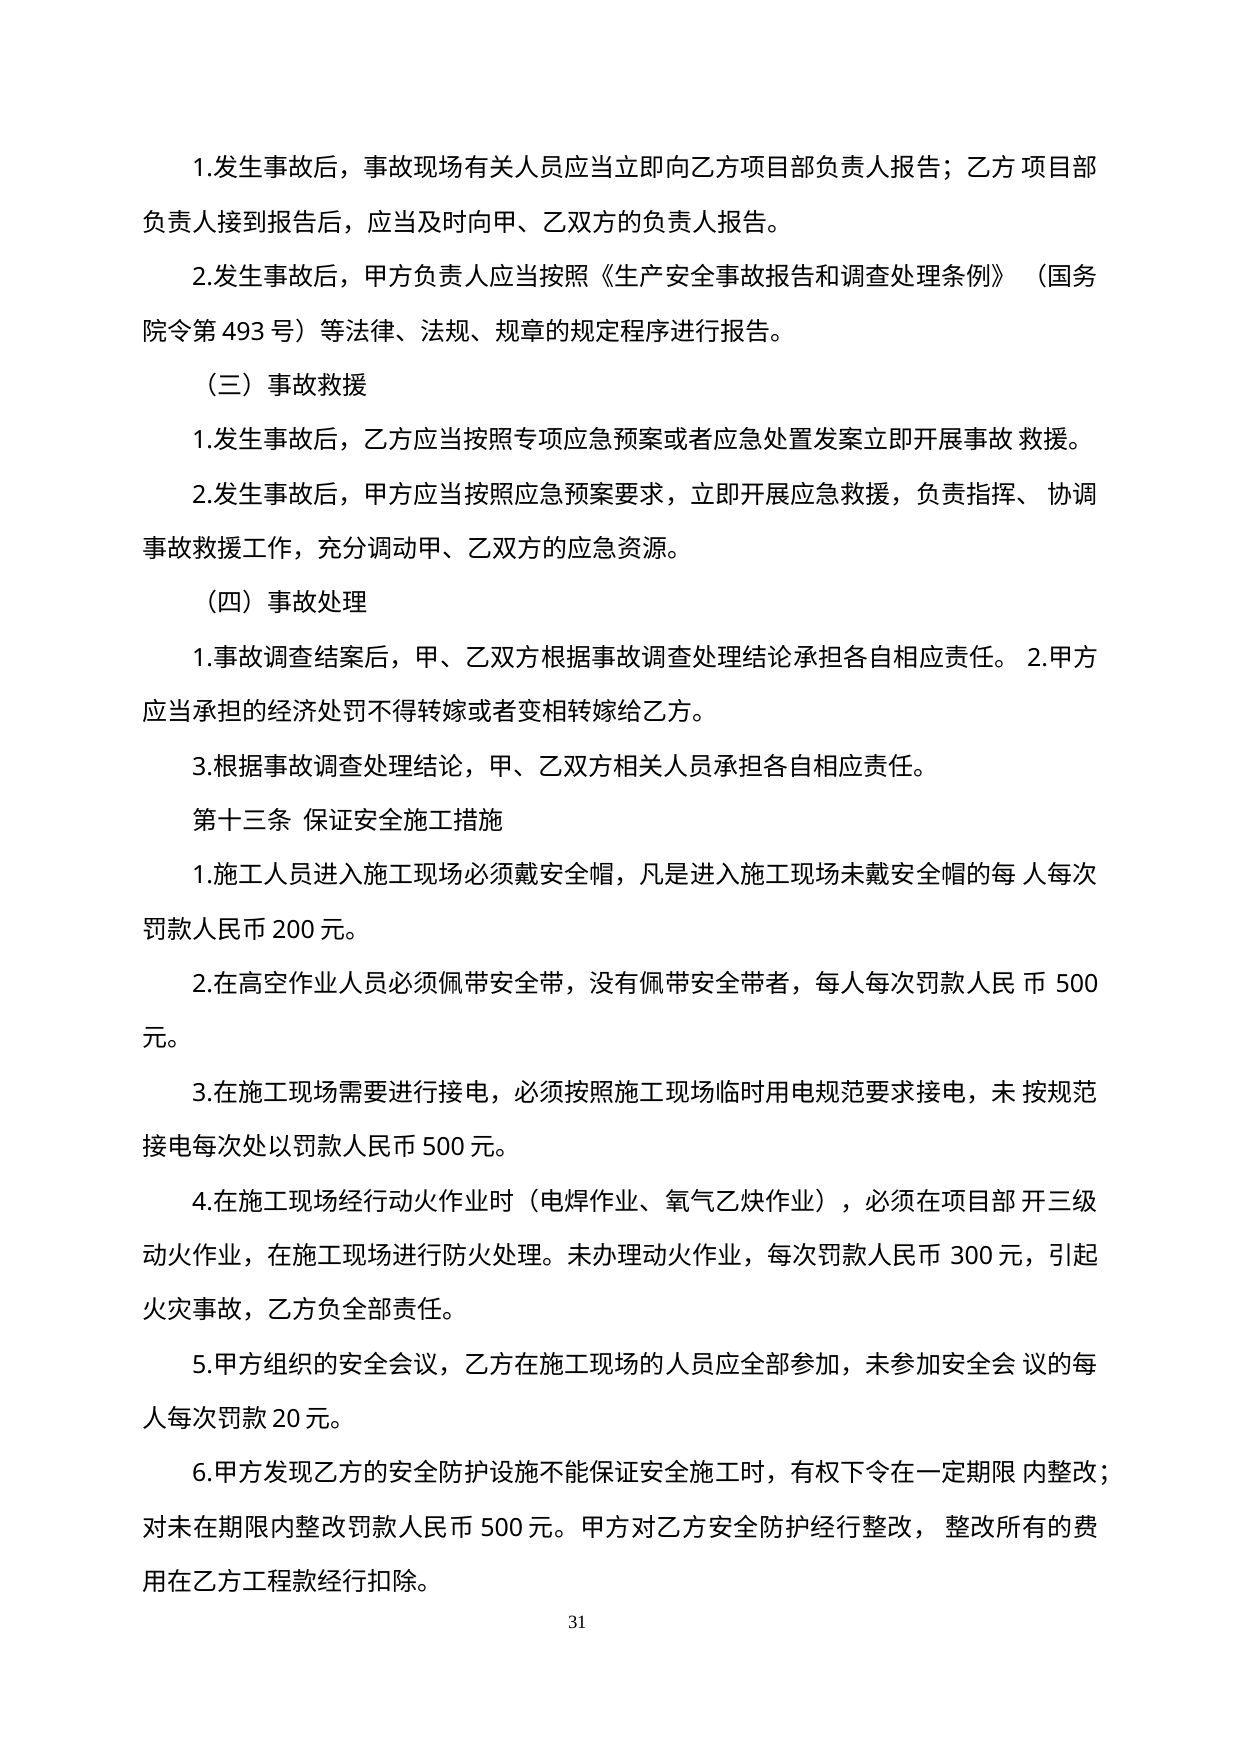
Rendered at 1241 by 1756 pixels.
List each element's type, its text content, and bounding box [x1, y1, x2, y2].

text 1.发生事故后，乙方应当按照专项应急预案或者应急处置发案立即开展事故 救援。 [142, 420, 1098, 456]
text 2.发生事故后，甲方应当按照应急预案要求，立即开展应急救援，负责指挥、 协调事故救援工作，充分调动甲、乙双方的应急资源。 [142, 474, 1098, 565]
text 2.发生事故后，甲方负责人应当按照《生产安全事故报告和调查处理条例》 （国务院令第493号）等法律、法规、规章的规定程序进行报告。 [142, 257, 1098, 347]
text （四）事故处理 [142, 583, 1098, 619]
text 1.施工人员进入施工现场必须戴安全帽，凡是进入施工现场未戴安全帽的每 人每次罚款人民币200元。 [142, 855, 1098, 945]
text 第十三条 保证安全施工措施 [142, 800, 1098, 837]
text 2.在高空作业人员必须佩带安全带，没有佩带安全带者，每人每次罚款人民 币500元。 [142, 963, 1098, 1054]
text 1.发生事故后，事故现场有关人员应当立即向乙方项目部负责人报告；乙方 项目部负责人接到报告后，应当及时向甲、乙双方的负责人报告。 [142, 148, 1098, 238]
text 3.在施工现场需要进行接电，必须按照施工现场临时用电规范要求接电，未 按规范接电每次处以罚款人民币500元。 [142, 1072, 1098, 1163]
text 3.根据事故调查处理结论，甲、乙双方相关人员承担各自相应责任。 [142, 746, 1098, 782]
text 5.甲方组织的安全会议，乙方在施工现场的人员应全部参加，未参加安全会 议的每人每次罚款20元。 [142, 1344, 1098, 1435]
text 1.事故调查结案后，甲、乙双方根据事故调查处理结论承担各自相应责任。 2.甲方应当承担的经济处罚不得转嫁或者变相转嫁给乙方。 [142, 637, 1098, 728]
text 4.在施工现场经行动火作业时（电焊作业、氧气乙炔作业），必须在项目部 开三级动火作业，在施工现场进行防火处理。未办理动火作业，每次罚款人民币 300元，引起火灾事故，乙方负全部责任。 [142, 1181, 1098, 1326]
text （三）事故救援 [142, 365, 1098, 402]
text 6.甲方发现乙方的安全防护设施不能保证安全施工时，有权下令在一定期限 内整改；对未在期限内整改罚款人民币500元。甲方对乙方安全防护经行整改， 整改所有的费用在乙方工程款经行扣除。 [142, 1453, 1098, 1598]
